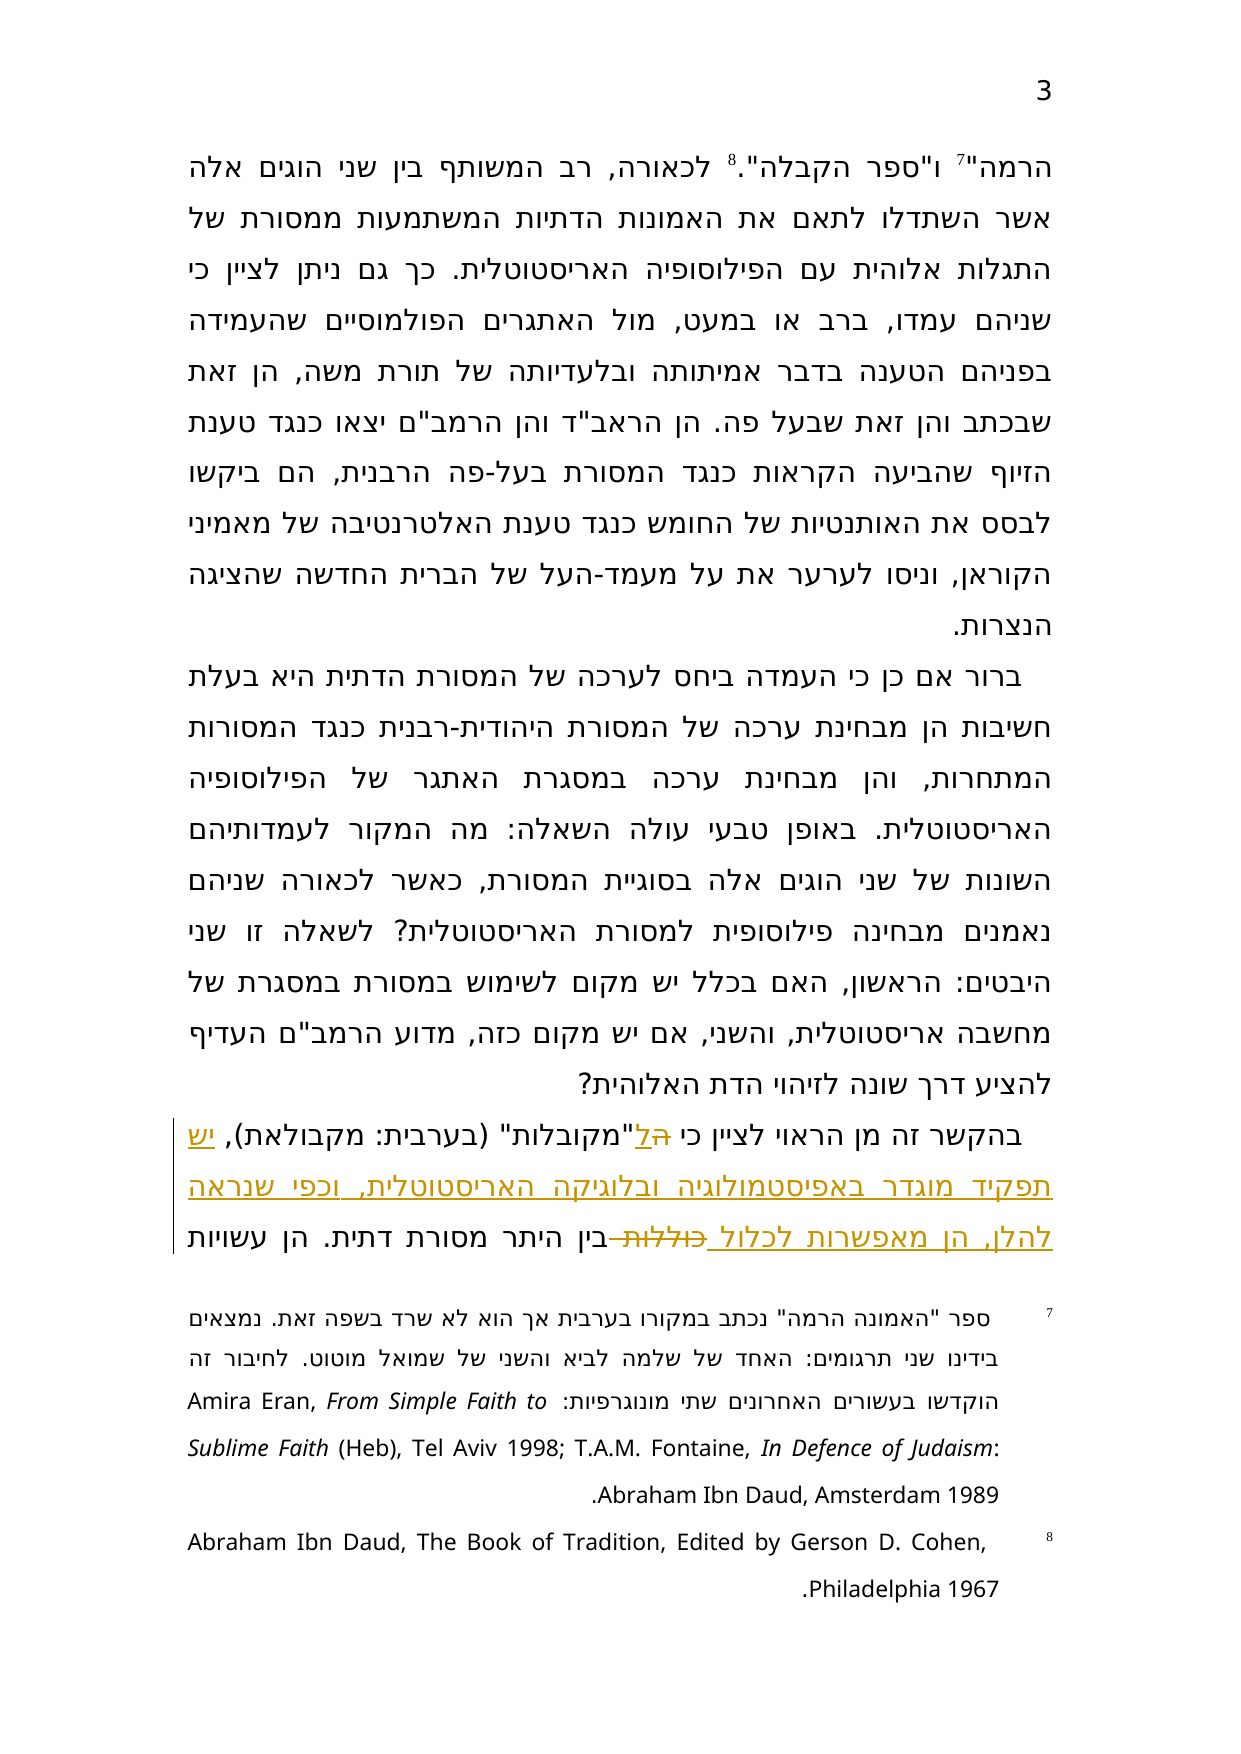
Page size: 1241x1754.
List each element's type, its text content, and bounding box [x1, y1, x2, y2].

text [187, 1199, 1053, 1254]
text לכאורה, ניתן היה להניח, כי הימנעותו של הרמב"ם מלהשתית את היהדות על המסורת הלאומית היא תוצר מובהק של קבלת העקרונות של הפילוסופיה האריסטוטלית החותרת לאוניברסליות. עם זאת, כפי שיתברר מן הדיון להלן, עשה זאת הוגה אריסטוטלי שקדם לו מעט: ר' אברהם אבן-דאוד (1110 קורדובה – 1180 טולדו) בעל "האמונה הרמה" ו"ספר הקבלה". לכאורה, רב המשותף בין שני הוגים אלה אשר השתדלו לתאם את האמונות הדתיות המשתמעות ממסורת של התגלות אלוהית עם הפילוסופיה האריסטוטלית. כך גם ניתן לציין כי שניהם עמדו, ברב או במעט, מול האתגרים הפולמוסיים שהעמידה בפניהם הטענה בדבר אמיתותה ובלעדיותה של תורת משה, הן זאת שבכתב והן זאת שבעל פה. הן הראב"ד והן הרמב"ם יצאו כנגד טענת הזיוף שהביעה הקראות כנגד המסורת בעל-פה הרבנית, הם ביקשו לבסס את האותנטיות של החומש כנגד טענת האלטרנטיבה של מאמיני הקוראן, וניסו לערער את על מעמד-העל של הברית החדשה שהציגה הנצרות. [187, 150, 1053, 643]
text ברור אם כן כי העמדה ביחס לערכה של המסורת הדתית היא בעלת חשיבות הן מבחינת ערכה של המסורת היהודית-רבנית כנגד המסורות המתחרות, והן מבחינת ערכה במסגרת האתגר של הפילוסופיה האריסטוטלית. באופן טבעי עולה השאלה: מה המקור לעמדותיהם השונות של שני הוגים אלה בסוגיית המסורת, כאשר לכאורה שניהם נאמנים מבחינה פילוסופית למסורת האריסטוטלית? לשאלה זו שני היבטים: הראשון, האם בכלל יש מקום לשימוש במסורת במסגרת של מחשבה אריסטוטלית, והשני, אם יש מקום כזה, מדוע הרמב"ם העדיף להציע דרך שונה לזיהוי הדת האלוהית? [187, 659, 1053, 1101]
